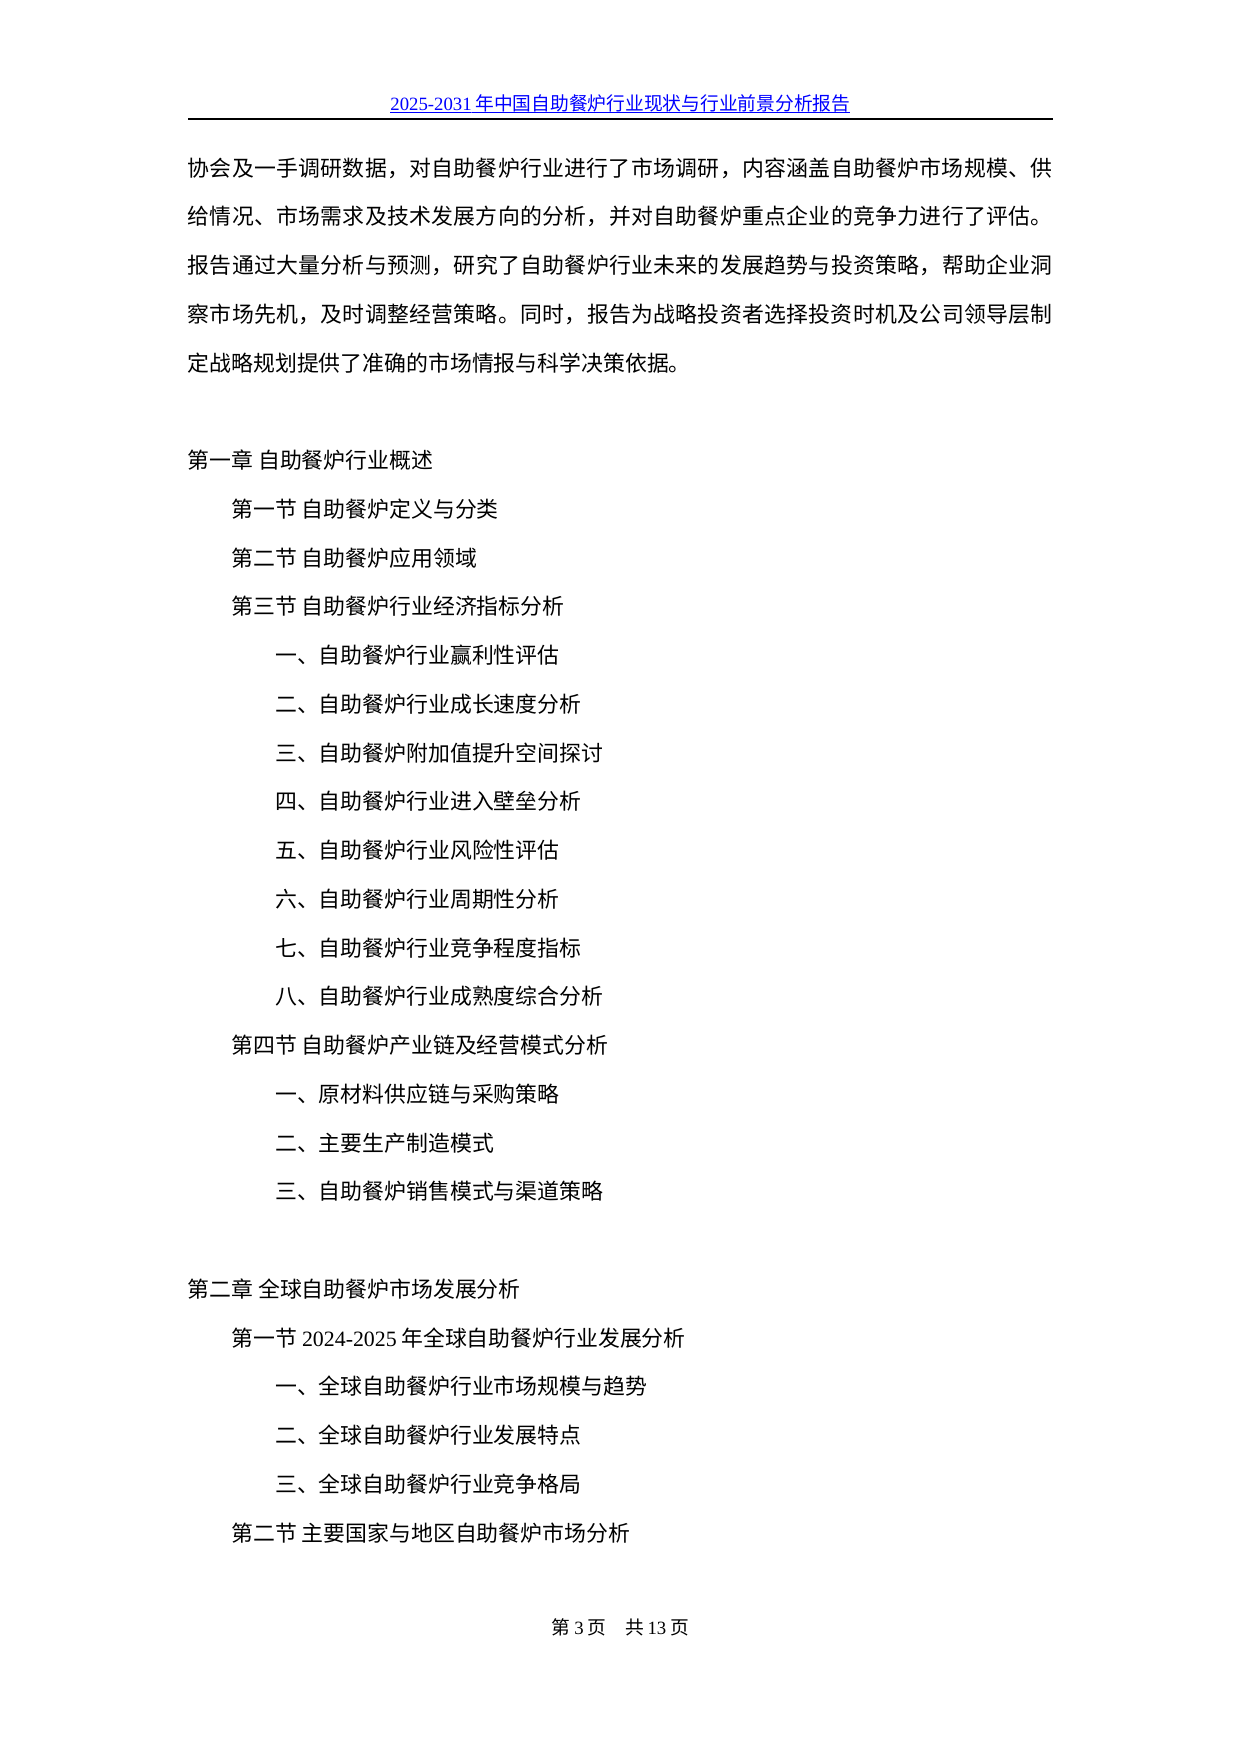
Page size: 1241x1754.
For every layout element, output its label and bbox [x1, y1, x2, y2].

text [187, 150, 1053, 1548]
